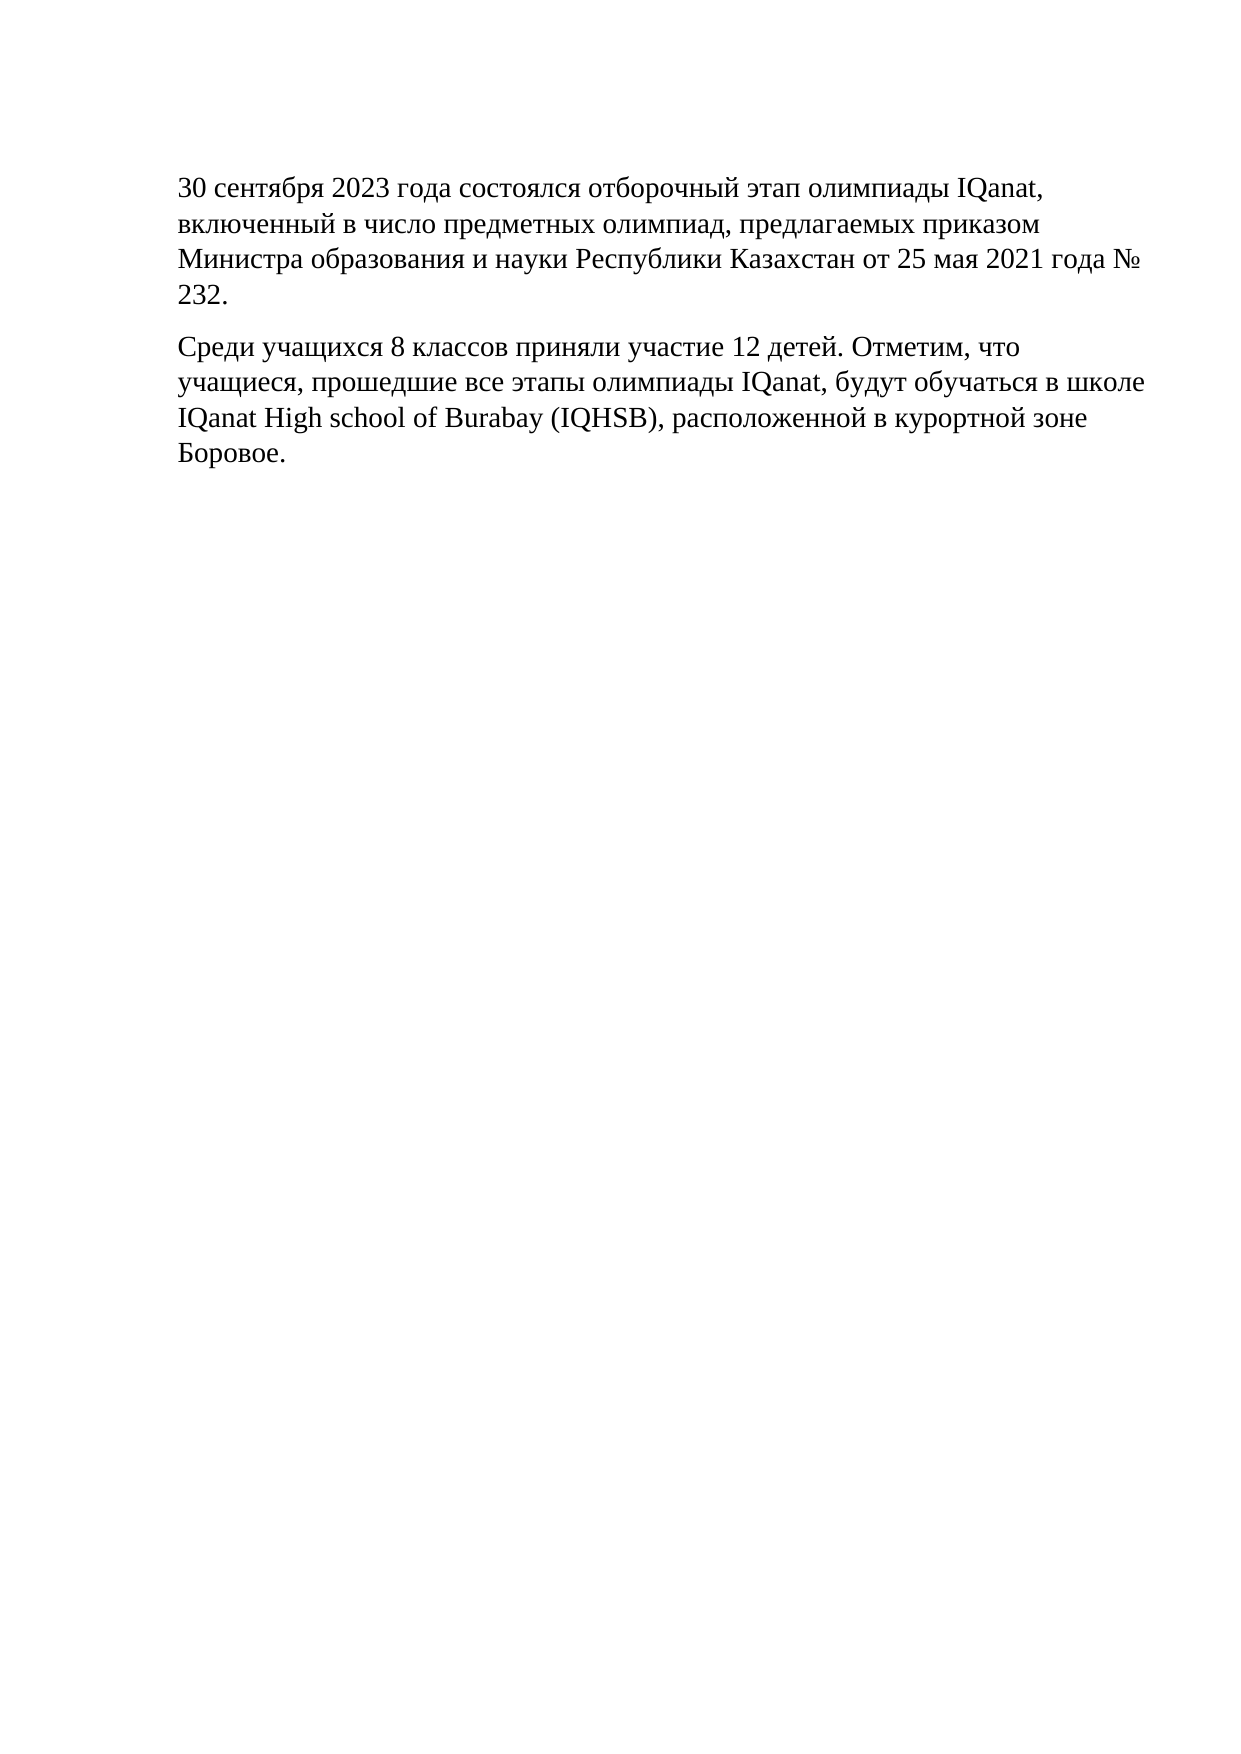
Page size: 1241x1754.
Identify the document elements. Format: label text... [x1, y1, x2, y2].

text Среди учащихся 8 классов приняли участие 12 детей. Отметим, что учащиеся, прошедшие все этапы олимпиады IQanat, будут обучаться в школе IQanat High school of Burabay (IQHSB), расположенной в курортной зоне Боровое. [177, 329, 1152, 469]
text 30 сентября 2023 года состоялся отборочный этап олимпиады IQanat, включенный в число предметных олимпиад, предлагаемых приказом Министра образования и науки Республики Казахстан от 25 мая 2021 года № 232. [177, 170, 1152, 310]
